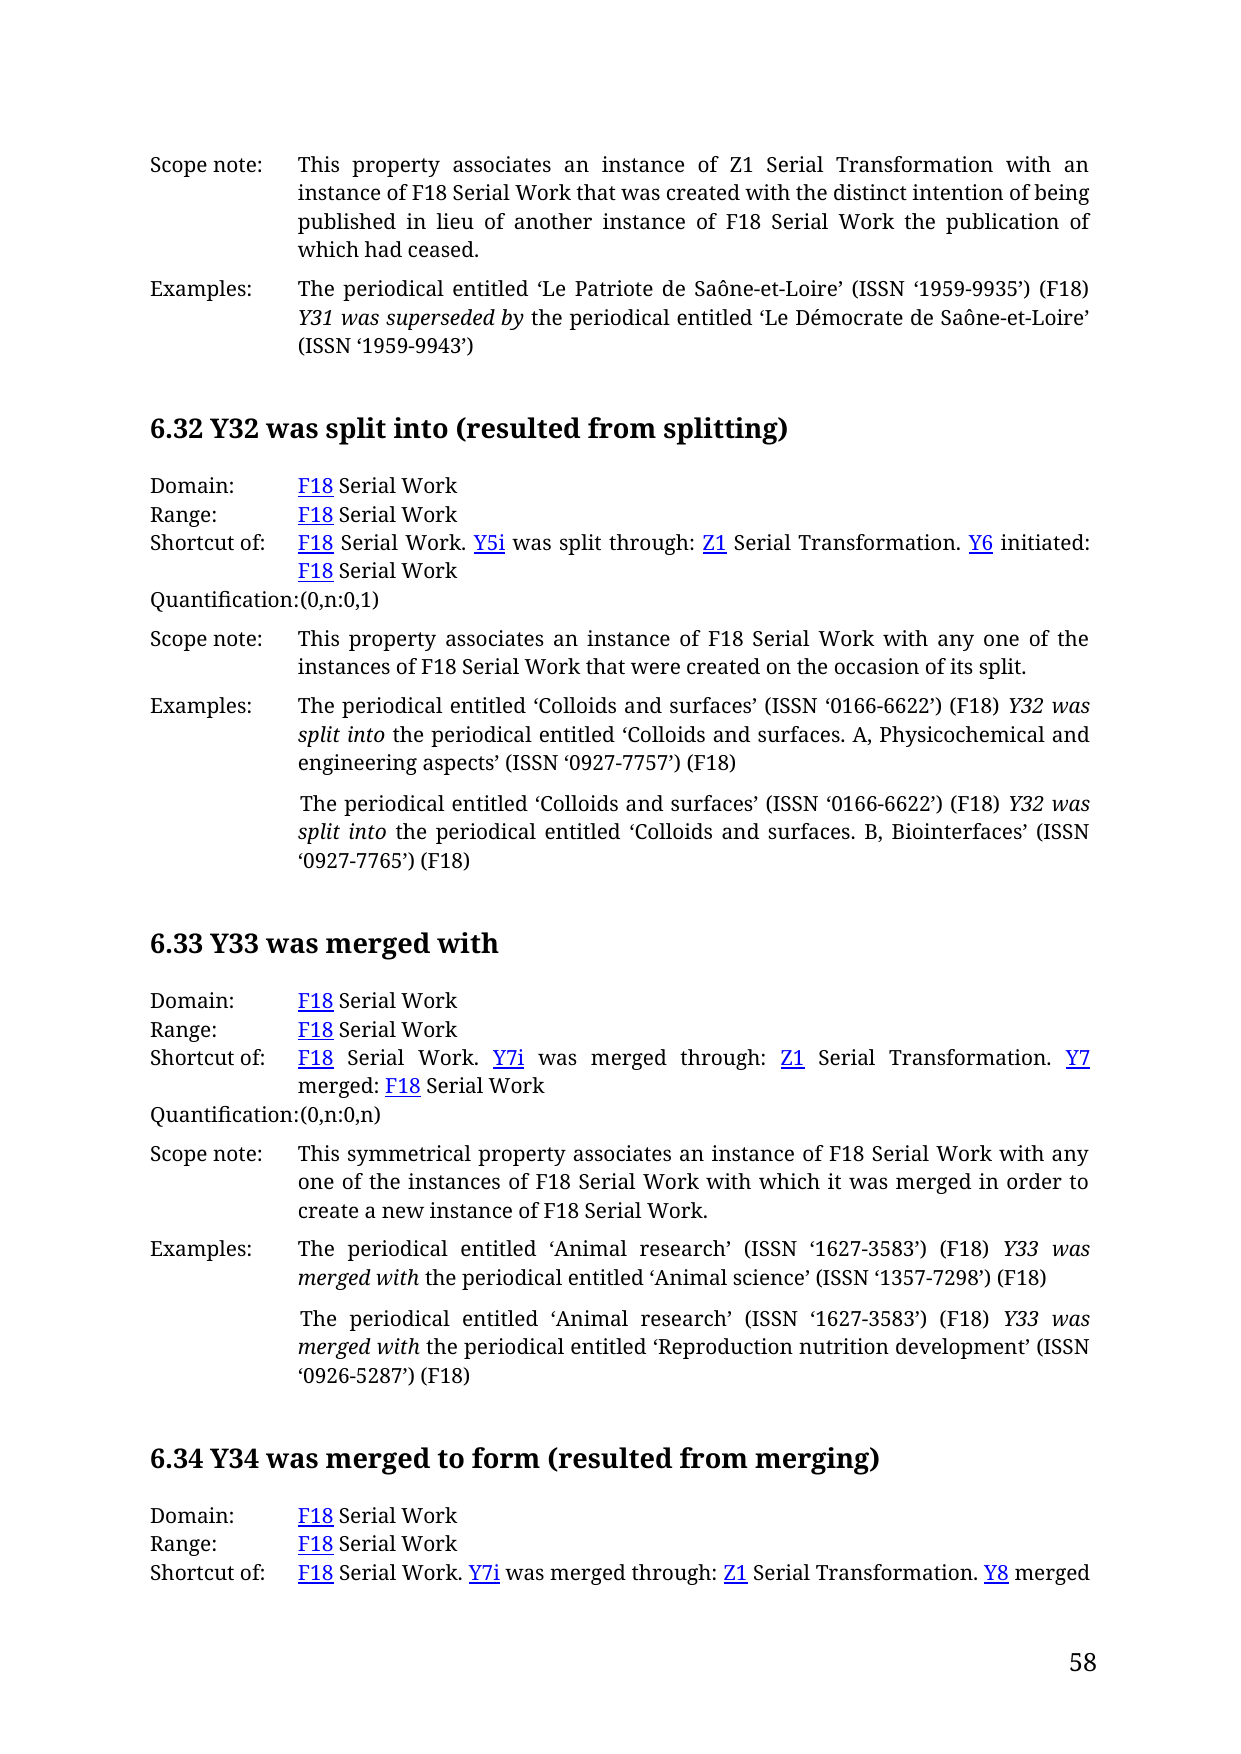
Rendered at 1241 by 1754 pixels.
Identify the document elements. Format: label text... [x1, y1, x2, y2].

text Examples: The periodical entitled ‘Colloids and surfaces’ (ISSN ‘0166-6622’) (F18) Y32 was split into the periodical entitled ‘Colloids and surfaces. A, Physicochemical and engineering aspects’ (ISSN ‘0927-7757’) (F18) [150, 691, 1090, 777]
text The periodical entitled ‘Colloids and surfaces’ (ISSN ‘0166-6622’) (F18) Y32 was split into the periodical entitled ‘Colloids and surfaces. B, Biointerfaces’ (ISSN ‘0927-7765’) (F18) [298, 789, 1090, 874]
subtitle Y32 was split into (resulted from splitting) [150, 409, 1090, 446]
subtitle Y33 was merged with [150, 924, 1090, 961]
text Quantification: (0,n:0,1) [150, 585, 1090, 613]
text Shortcut of: F18 Serial Work. Y5i was split through: Z1 Serial Transformation. Y6 initiated: F18 Serial Work [150, 528, 1090, 585]
text Domain: F18 Serial Work [150, 1501, 1090, 1529]
text Scope note: This symmetrical property associates an instance of F18 Serial Work with any one of the instances of F18 Serial Work with which it was merged in order to create a new instance of F18 Serial Work. [150, 1139, 1090, 1224]
text Range: F18 Serial Work [150, 1015, 1090, 1043]
text Range: F18 Serial Work [150, 500, 1090, 528]
text Quantification: (0,n:0,n) [150, 1100, 1090, 1128]
text The periodical entitled ‘Animal research’ (ISSN ‘1627-3583’) (F18) Y33 was merged with the periodical entitled ‘Reproduction nutrition development’ (ISSN ‘0926-5287’) (F18) [298, 1304, 1090, 1389]
text Examples: The periodical entitled ‘Animal research’ (ISSN ‘1627-3583’) (F18) Y33 was merged with the periodical entitled ‘Animal science’ (ISSN ‘1357-7298’) (F18) [150, 1234, 1090, 1291]
subtitle Y34 was merged to form (resulted from merging) [150, 1439, 1090, 1476]
text Scope note: This property associates an instance of F18 Serial Work with any one of the instances of F18 Serial Work that were created on the occasion of its split. [150, 624, 1090, 681]
text Examples: The periodical entitled ‘Le Patriote de Saône-et-Loire’ (ISSN ‘1959-9935’) (F18) Y31 was superseded by the periodical entitled ‘Le Démocrate de Saône-et-Loire’ (ISSN ‘1959-9943’) [150, 274, 1090, 359]
text Range: F18 Serial Work [150, 1529, 1090, 1558]
text Domain: F18 Serial Work [150, 986, 1090, 1015]
text Domain: F18 Serial Work [150, 471, 1090, 500]
text Shortcut of: F18 Serial Work. Y7i was merged through: Z1 Serial Transformation. Y7 merged: F18 Serial Work [150, 1043, 1090, 1100]
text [150, 1558, 1090, 1586]
text Scope note: This property associates an instance of Z1 Serial Transformation with an instance of F18 Serial Work that was created with the distinct intention of being published in lieu of another instance of F18 Serial Work the publication of which had ceased. [150, 150, 1090, 264]
